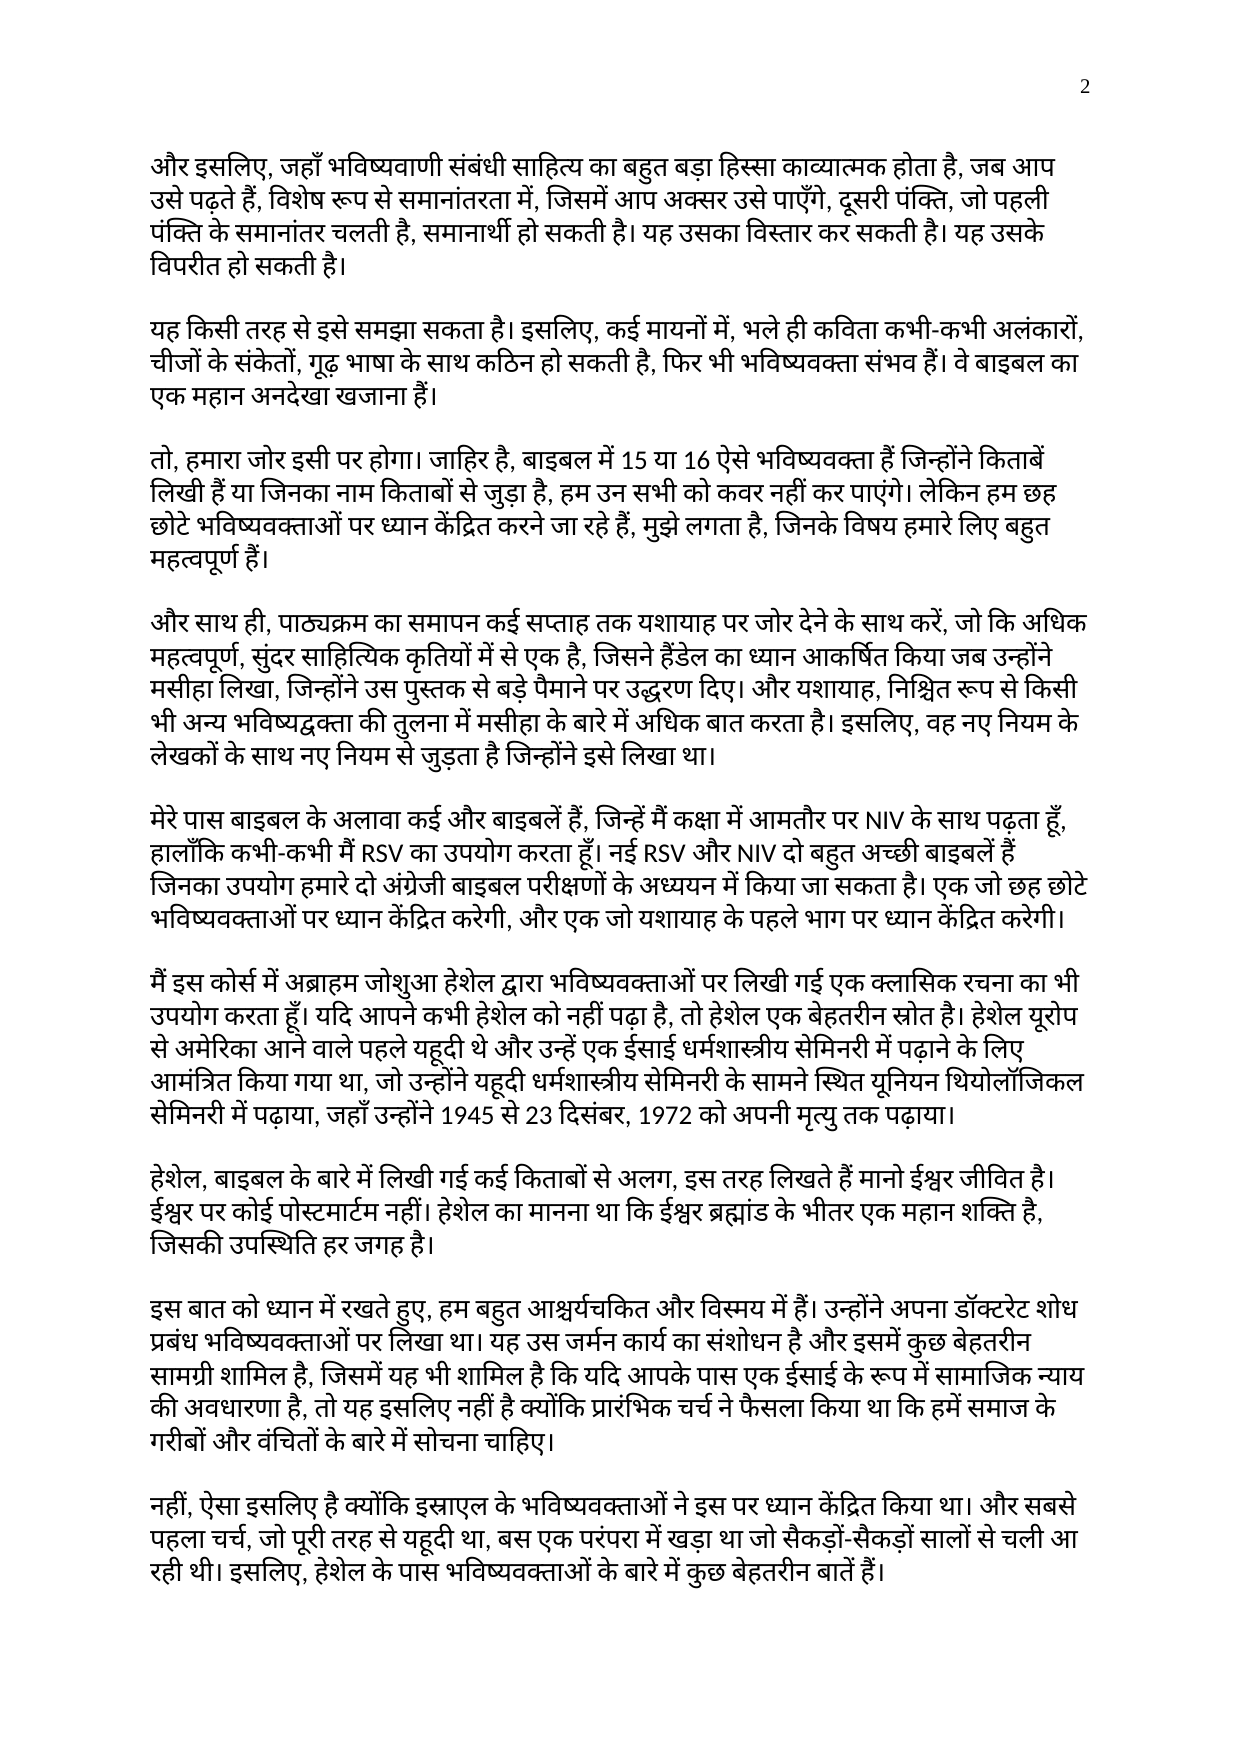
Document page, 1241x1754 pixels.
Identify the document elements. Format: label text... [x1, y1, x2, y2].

text तो, हमारा जोर इसी पर होगा। जाहिर है, बाइबल में 15 या 16 ऐसे भविष्यवक्ता हैं जिन्होंने किताबें लिखी हैं या जिनका नाम किताबों से जुड़ा है, हम उन सभी को कवर नहीं कर पाएंगे। लेकिन हम छह छोटे भविष्यवक्ताओं पर ध्यान केंद्रित करने जा रहे हैं, मुझे लगता है, जिनके विषय हमारे लिए बहुत महत्वपूर्ण हैं। [150, 443, 1090, 576]
text यह किसी तरह से इसे समझा सकता है। इसलिए, कई मायनों में, भले ही कविता कभी-कभी अलंकारों, चीजों के संकेतों, गूढ़ भाषा के साथ कठिन हो सकती है, फिर भी भविष्यवक्ता संभव हैं। वे बाइबल का एक महान अनदेखा खजाना हैं। [150, 313, 1090, 412]
text और इसलिए, जहाँ भविष्यवाणी संबंधी साहित्य का बहुत बड़ा हिस्सा काव्यात्मक होता है, जब आप उसे पढ़ते हैं, विशेष रूप से समानांतरता में, जिसमें आप अक्सर उसे पाएँगे, दूसरी पंक्ति, जो पहली पंक्ति के समानांतर चलती है, समानार्थी हो सकती है। यह उसका विस्तार कर सकती है। यह उसके विपरीत हो सकती है। [150, 150, 1090, 282]
text और साथ ही, पाठ्यक्रम का समापन कई सप्ताह तक यशायाह पर जोर देने के साथ करें, जो कि अधिक महत्वपूर्ण, सुंदर साहित्यिक कृतियों में से एक है, जिसने हैंडेल का ध्यान आकर्षित किया जब उन्होंने मसीहा लिखा, जिन्होंने उस पुस्तक से बड़े पैमाने पर उद्धरण दिए। और यशायाह, निश्चित रूप से किसी भी अन्य भविष्यद्वक्ता की तुलना में मसीहा के बारे में अधिक बात करता है। इसलिए, वह नए नियम के लेखकों के साथ नए नियम से जुड़ता है जिन्होंने इसे लिखा था। [150, 607, 1090, 772]
text मैं इस कोर्स में अब्राहम जोशुआ हेशेल द्वारा भविष्यवक्ताओं पर लिखी गई एक क्लासिक रचना का भी उपयोग करता हूँ। यदि आपने कभी हेशेल को नहीं पढ़ा है, तो हेशेल एक बेहतरीन स्रोत है। हेशेल यूरोप से अमेरिका आने वाले पहले यहूदी थे और उन्हें एक ईसाई धर्मशास्त्रीय सेमिनरी में पढ़ाने के लिए आमंत्रित किया गया था, जो उन्होंने यहूदी धर्मशास्त्रीय सेमिनरी के सामने स्थित यूनियन थियोलॉजिकल सेमिनरी में पढ़ाया, जहाँ उन्होंने 1945 से 23 दिसंबर, 1972 को अपनी मृत्यु तक पढ़ाया। [150, 966, 1090, 1131]
text नहीं, ऐसा इसलिए है क्योंकि इस्राएल के भविष्यवक्ताओं ने इस पर ध्यान केंद्रित किया था। और सबसे पहला चर्च, जो पूरी तरह से यहूदी था, बस एक परंपरा में खड़ा था जो सैकड़ों-सैकड़ों सालों से चली आ रही थी। इसलिए, हेशेल के पास भविष्यवक्ताओं के बारे में कुछ बेहतरीन बातें हैं। [150, 1489, 1090, 1588]
text इस बात को ध्यान में रखते हुए, हम बहुत आश्चर्यचकित और विस्मय में हैं। उन्होंने अपना डॉक्टरेट शोध प्रबंध भविष्यवक्ताओं पर लिखा था। यह उस जर्मन कार्य का संशोधन है और इसमें कुछ बेहतरीन सामग्री शामिल है, जिसमें यह भी शामिल है कि यदि आपके पास एक ईसाई के रूप में सामाजिक न्याय की अवधारणा है, तो यह इसलिए नहीं है क्योंकि प्रारंभिक चर्च ने फैसला किया था कि हमें समाज के गरीबों और वंचितों के बारे में सोचना चाहिए। [150, 1293, 1090, 1458]
text मेरे पास बाइबल के अलावा कई और बाइबलें हैं, जिन्हें मैं कक्षा में आमतौर पर NIV के साथ पढ़ता हूँ, हालाँकि कभी-कभी मैं RSV का उपयोग करता हूँ। नई RSV और NIV दो बहुत अच्छी बाइबलें हैं जिनका उपयोग हमारे दो अंग्रेजी बाइबल परीक्षणों के अध्ययन में किया जा सकता है। एक जो छह छोटे भविष्यवक्ताओं पर ध्यान केंद्रित करेगी, और एक जो यशायाह के पहले भाग पर ध्यान केंद्रित करेगी। [150, 803, 1090, 935]
text हेशेल, बाइबल के बारे में लिखी गई कई किताबों से अलग, इस तरह लिखते हैं मानो ईश्वर जीवित है। ईश्वर पर कोई पोस्टमार्टम नहीं। हेशेल का मानना था कि ईश्वर ब्रह्मांड के भीतर एक महान शक्ति है, जिसकी उपस्थिति हर जगह है। [150, 1162, 1090, 1261]
